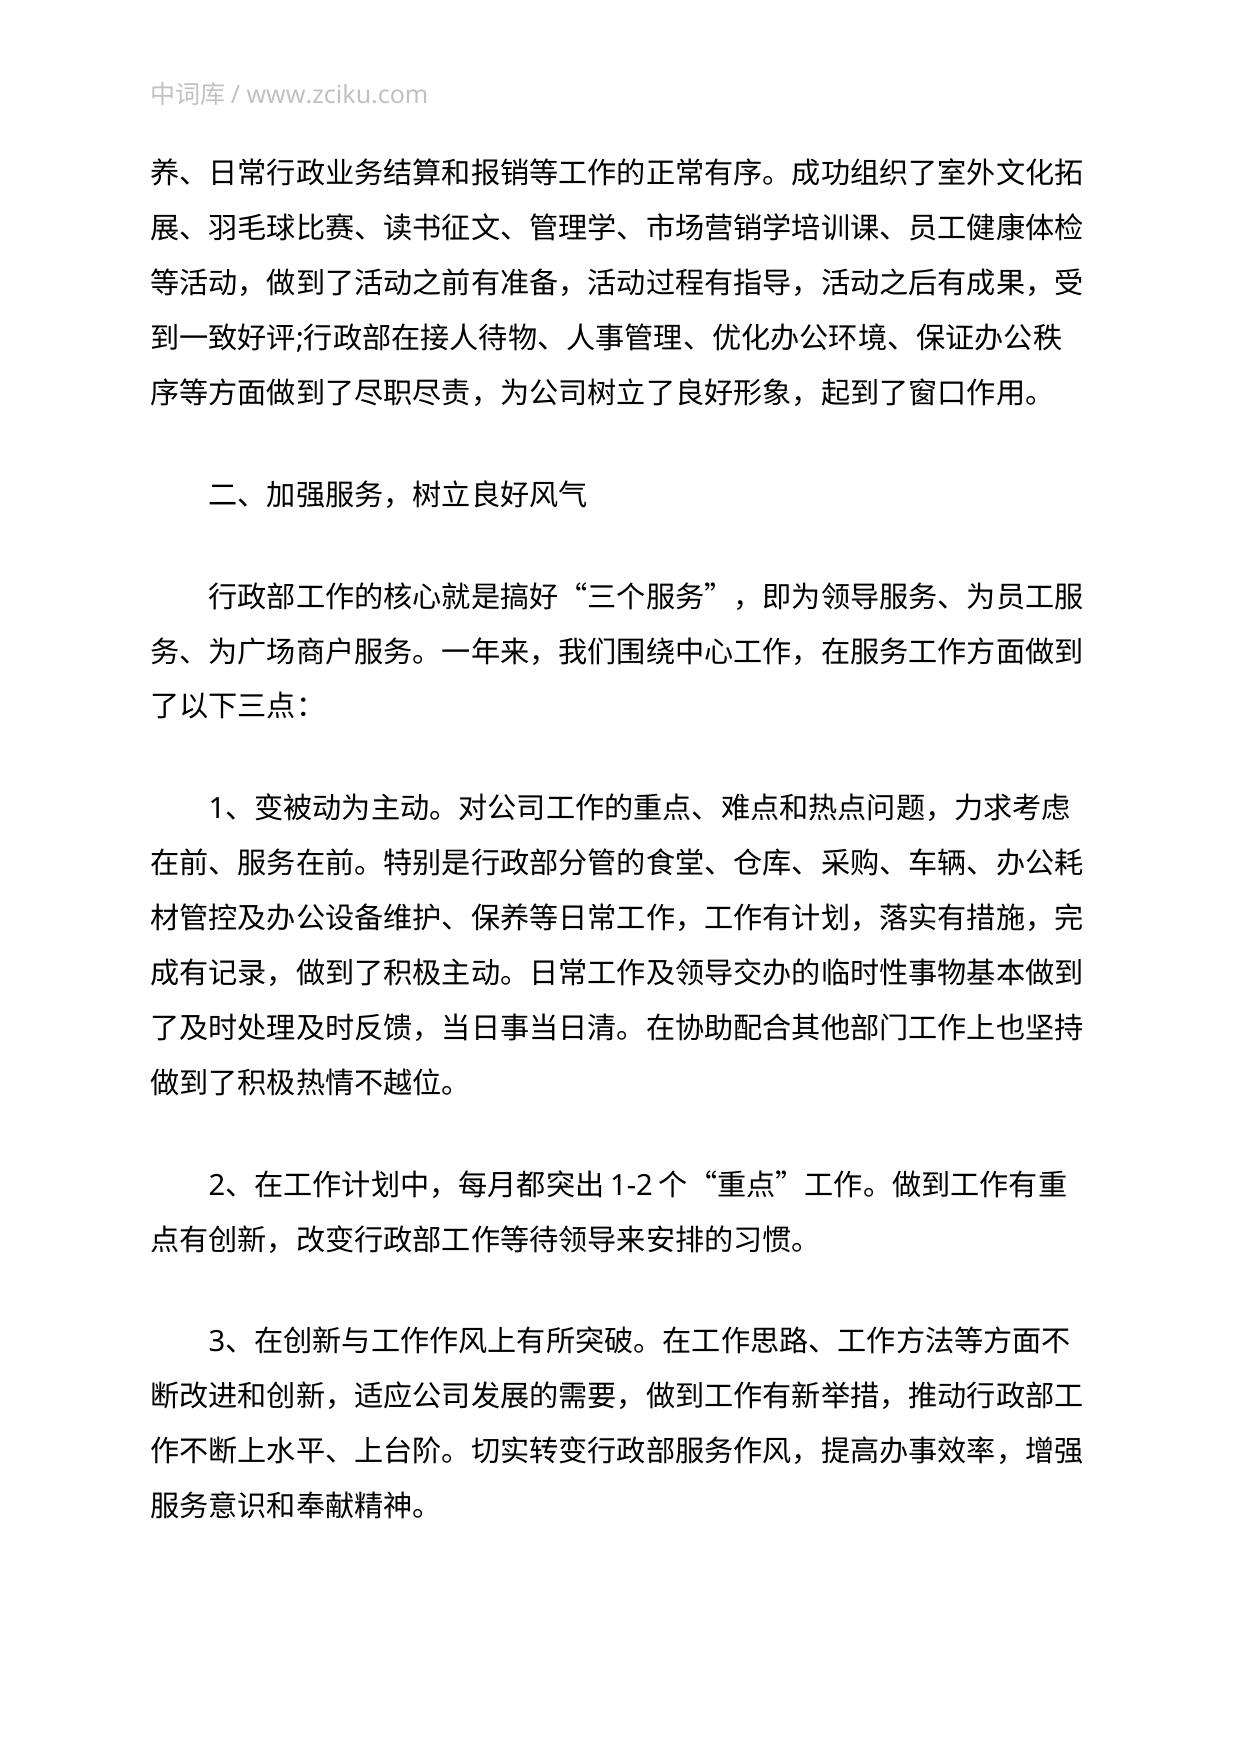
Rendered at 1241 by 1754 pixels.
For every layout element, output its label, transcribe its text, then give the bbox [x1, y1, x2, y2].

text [150, 150, 1090, 412]
text 二、加强服务，树立良好风气 [150, 471, 1090, 514]
text 行政部工作的核心就是搞好“三个服务”，即为领导服务、为员工服务、为广场商户服务。一年来，我们围绕中心工作，在服务工作方面做到了以下三点： [150, 573, 1090, 725]
text 1、变被动为主动。对公司工作的重点、难点和热点问题，力求考虑在前、服务在前。特别是行政部分管的食堂、仓库、采购、车辆、办公耗材管控及办公设备维护、保养等日常工作，工作有计划，落实有措施，完成有记录，做到了积极主动。日常工作及领导交办的临时性事物基本做到了及时处理及时反馈，当日事当日清。在协助配合其他部门工作上也坚持做到了积极热情不越位。 [150, 785, 1090, 1102]
text 3、在创新与工作作风上有所突破。在工作思路、工作方法等方面不断改进和创新，适应公司发展的需要，做到工作有新举措，推动行政部工作不断上水平、上台阶。切实转变行政部服务作风，提高办事效率，增强服务意识和奉献精神。 [150, 1318, 1090, 1525]
text 2、在工作计划中，每月都突出1-2个“重点”工作。做到工作有重点有创新，改变行政部工作等待领导来安排的习惯。 [150, 1161, 1090, 1258]
